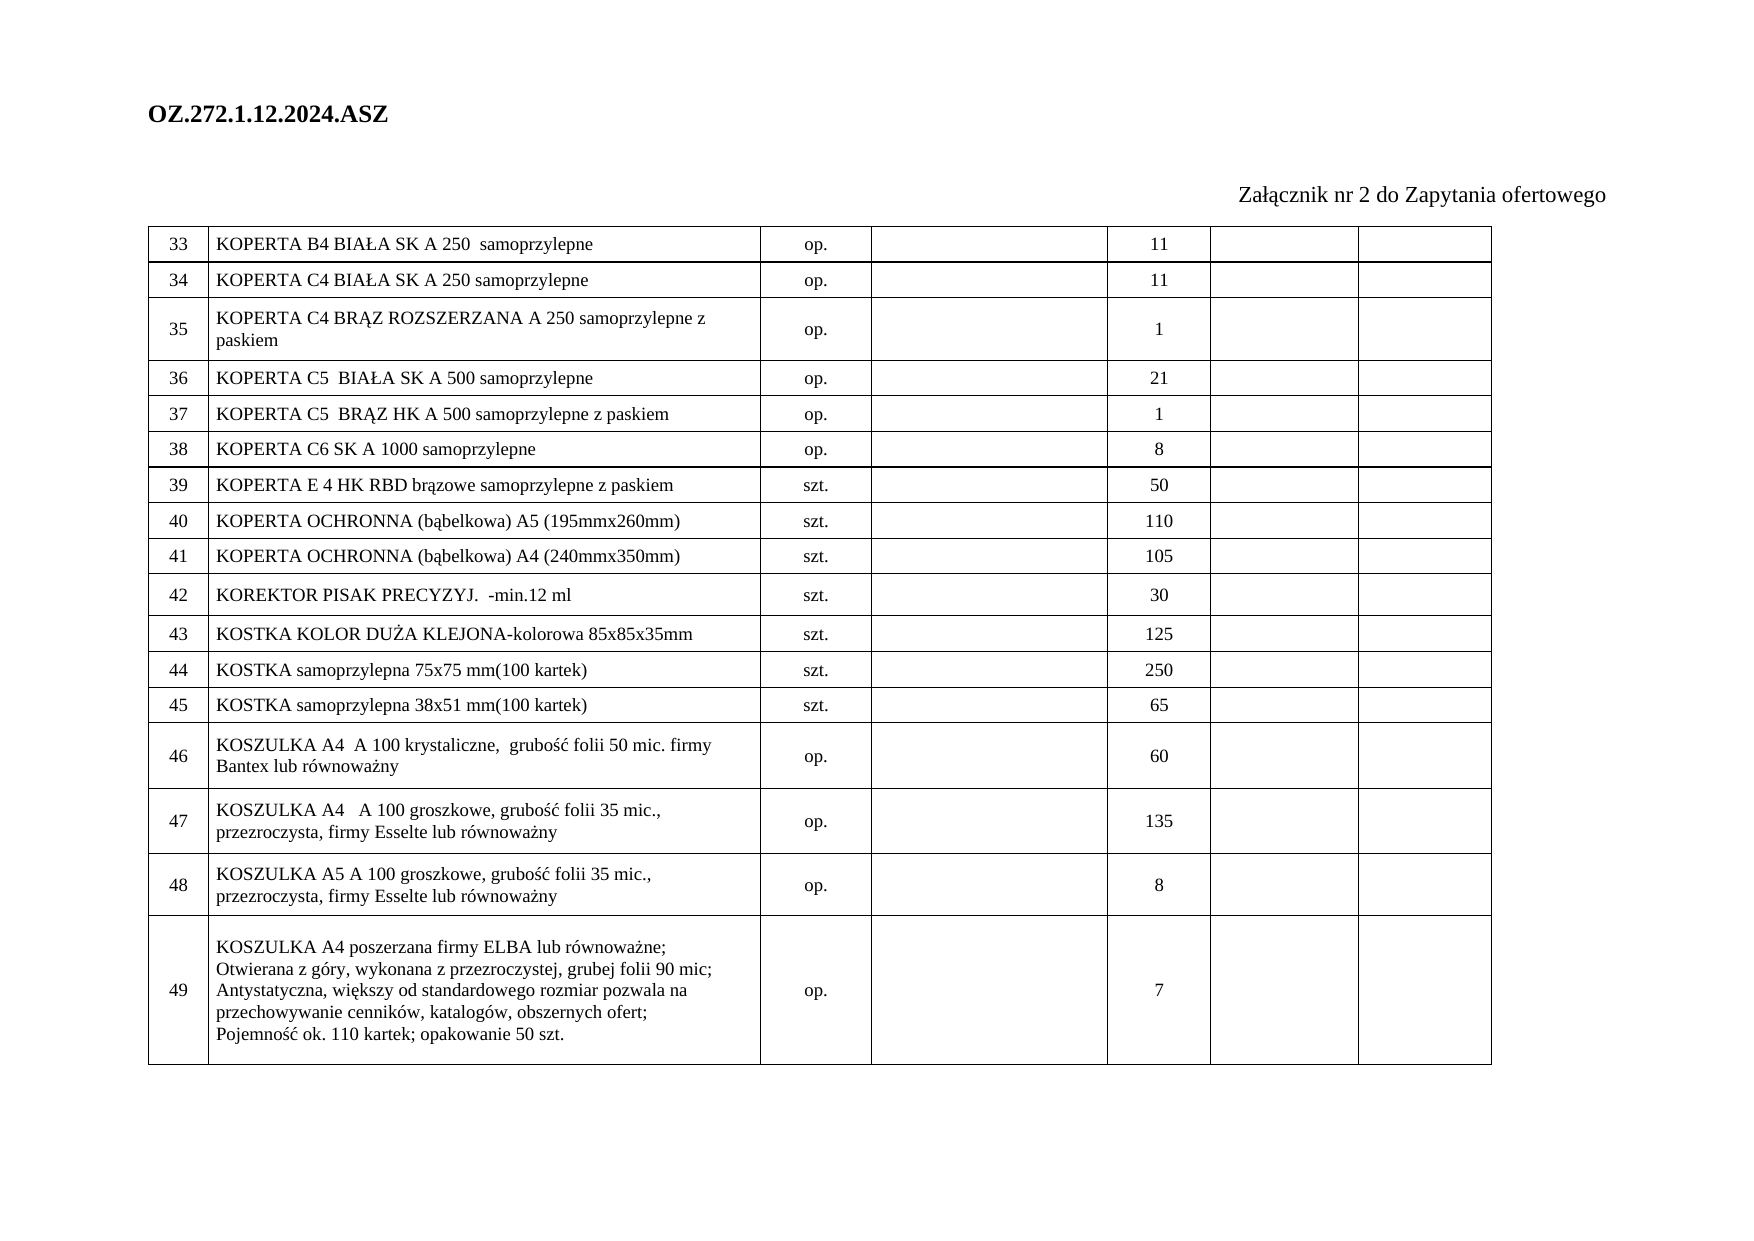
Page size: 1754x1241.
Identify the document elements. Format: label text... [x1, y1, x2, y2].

table_cell szt. [761, 616, 871, 651]
table_cell KOPERTA C4 BIAŁA SK A 250 samoprzylepne [209, 263, 760, 297]
table_cell [1359, 723, 1491, 788]
table_cell [872, 432, 1107, 466]
table_cell [1359, 468, 1491, 502]
table_cell 46 [149, 723, 208, 788]
table_cell 39 [149, 468, 208, 502]
table_cell KOPERTA C4 BRĄZ ROZSZERZANA A 250 samoprzylepne z paskiem [209, 298, 760, 359]
table_cell [872, 396, 1107, 431]
table_cell op. [761, 789, 871, 853]
table_cell op. [761, 723, 871, 788]
table_cell KOREKTOR PISAK PRECYZYJ. -min.12 ml [209, 574, 760, 615]
table_cell 21 [1108, 361, 1210, 395]
table_cell szt. [761, 688, 871, 722]
table_cell [1211, 361, 1358, 395]
table_cell [1359, 227, 1491, 261]
table_cell 30 [1108, 574, 1210, 615]
table_cell [1211, 539, 1358, 573]
table_cell [1211, 263, 1358, 297]
table_cell 11 [1108, 227, 1210, 261]
table_cell 1 [1108, 396, 1210, 431]
table_cell [1211, 688, 1358, 722]
table_cell [1359, 854, 1491, 915]
table_cell op. [761, 298, 871, 359]
table_cell 60 [1108, 723, 1210, 788]
table_cell KOPERTA OCHRONNA (bąbelkowa) A5 (195mmx260mm) [209, 503, 760, 538]
table_cell [1359, 652, 1491, 687]
table_cell [872, 652, 1107, 687]
table_cell [1359, 503, 1491, 538]
table_cell [872, 789, 1107, 853]
table_cell [1211, 916, 1358, 1064]
table_cell KOPERTA B4 BIAŁA SK A 250 samoprzylepne [209, 227, 760, 261]
table_cell 65 [1108, 688, 1210, 722]
table_cell 42 [149, 574, 208, 615]
table_cell 50 [1108, 468, 1210, 502]
table_cell 48 [149, 854, 208, 915]
table_cell 36 [149, 361, 208, 395]
table_cell [1211, 227, 1358, 261]
table_cell [1359, 432, 1491, 466]
table_cell [1359, 789, 1491, 853]
table_cell 35 [149, 298, 208, 359]
table_cell [1211, 789, 1358, 853]
table_cell [872, 854, 1107, 915]
table_cell op. [761, 916, 871, 1064]
table_cell 7 [1108, 916, 1210, 1064]
table_cell [1359, 396, 1491, 431]
table_cell KOSTKA samoprzylepna 38x51 mm(100 kartek) [209, 688, 760, 722]
table_cell 34 [149, 263, 208, 297]
table_cell KOSZULKA A5 A 100 groszkowe, grubość folii 35 mic., przezroczysta, firmy Esselte lub równoważny [209, 854, 760, 915]
table_cell op. [761, 361, 871, 395]
table_cell 110 [1108, 503, 1210, 538]
table_cell [872, 468, 1107, 502]
table_cell 250 [1108, 652, 1210, 687]
table_cell [1211, 616, 1358, 651]
table_cell [1211, 298, 1358, 359]
table_cell KOPERTA C5 BRĄZ HK A 500 samoprzylepne z paskiem [209, 396, 760, 431]
table_cell 1 [1108, 298, 1210, 359]
table_cell [1359, 616, 1491, 651]
table_cell 8 [1108, 854, 1210, 915]
table_cell [872, 688, 1107, 722]
table_cell [872, 361, 1107, 395]
table_cell op. [761, 432, 871, 466]
table_cell [1211, 652, 1358, 687]
table_cell [872, 227, 1107, 261]
table_cell [872, 916, 1107, 1064]
table_cell KOPERTA E 4 HK RBD brązowe samoprzylepne z paskiem [209, 468, 760, 502]
table_cell [872, 263, 1107, 297]
table_cell 38 [149, 432, 208, 466]
table_cell 8 [1108, 432, 1210, 466]
table_cell KOSZULKA A4 poszerzana firmy ELBA lub równoważne; Otwierana z góry, wykonana z przezroczystej, grubej folii 90 mic; Antystatyczna, większy od standardowego rozmiar pozwala na przechowywanie cenników, katalogów, obszernych ofert; Pojemność ok. 110 kartek; opakowanie 50 szt. [209, 916, 760, 1064]
table_cell szt. [761, 652, 871, 687]
table_cell [872, 616, 1107, 651]
table_cell [872, 723, 1107, 788]
table_cell [1359, 688, 1491, 722]
table_cell [1211, 574, 1358, 615]
table_cell [872, 539, 1107, 573]
table_cell [1359, 263, 1491, 297]
table_cell [1211, 854, 1358, 915]
table_cell KOPERTA C5 BIAŁA SK A 500 samoprzylepne [209, 361, 760, 395]
table_cell 43 [149, 616, 208, 651]
table_cell [1211, 723, 1358, 788]
table_cell 37 [149, 396, 208, 431]
table_cell [1359, 574, 1491, 615]
table_cell op. [761, 396, 871, 431]
table_cell 45 [149, 688, 208, 722]
table_cell szt. [761, 468, 871, 502]
table_cell 105 [1108, 539, 1210, 573]
table_cell 49 [149, 916, 208, 1064]
table_cell [1359, 298, 1491, 359]
table_cell [1211, 468, 1358, 502]
table_cell 44 [149, 652, 208, 687]
table_cell [1359, 361, 1491, 395]
table_cell [872, 574, 1107, 615]
table_cell 47 [149, 789, 208, 853]
table_cell [1211, 503, 1358, 538]
table_cell [872, 298, 1107, 359]
table_cell 11 [1108, 263, 1210, 297]
table_cell KOSZULKA A4 A 100 krystaliczne, grubość folii 50 mic. firmy Bantex lub równoważny [209, 723, 760, 788]
table_cell [1359, 539, 1491, 573]
table_cell KOPERTA C6 SK A 1000 samoprzylepne [209, 432, 760, 466]
table_cell op. [761, 854, 871, 915]
table_cell KOSTKA KOLOR DUŻA KLEJONA-kolorowa 85x85x35mm [209, 616, 760, 651]
table_cell 125 [1108, 616, 1210, 651]
table_cell KOSZULKA A4 A 100 groszkowe, grubość folii 35 mic., przezroczysta, firmy Esselte lub równoważny [209, 789, 760, 853]
table_cell [872, 503, 1107, 538]
table_cell [1211, 396, 1358, 431]
table_cell 33 [149, 227, 208, 261]
table_cell 40 [149, 503, 208, 538]
table_cell op. [761, 263, 871, 297]
table_cell KOPERTA OCHRONNA (bąbelkowa) A4 (240mmx350mm) [209, 539, 760, 573]
table_cell szt. [761, 539, 871, 573]
table_cell 41 [149, 539, 208, 573]
table_cell szt. [761, 503, 871, 538]
table_cell szt. [761, 574, 871, 615]
table_cell 135 [1108, 789, 1210, 853]
table_cell [1211, 432, 1358, 466]
table_cell KOSTKA samoprzylepna 75x75 mm(100 kartek) [209, 652, 760, 687]
table_cell op. [761, 227, 871, 261]
table_cell [1359, 916, 1491, 1064]
